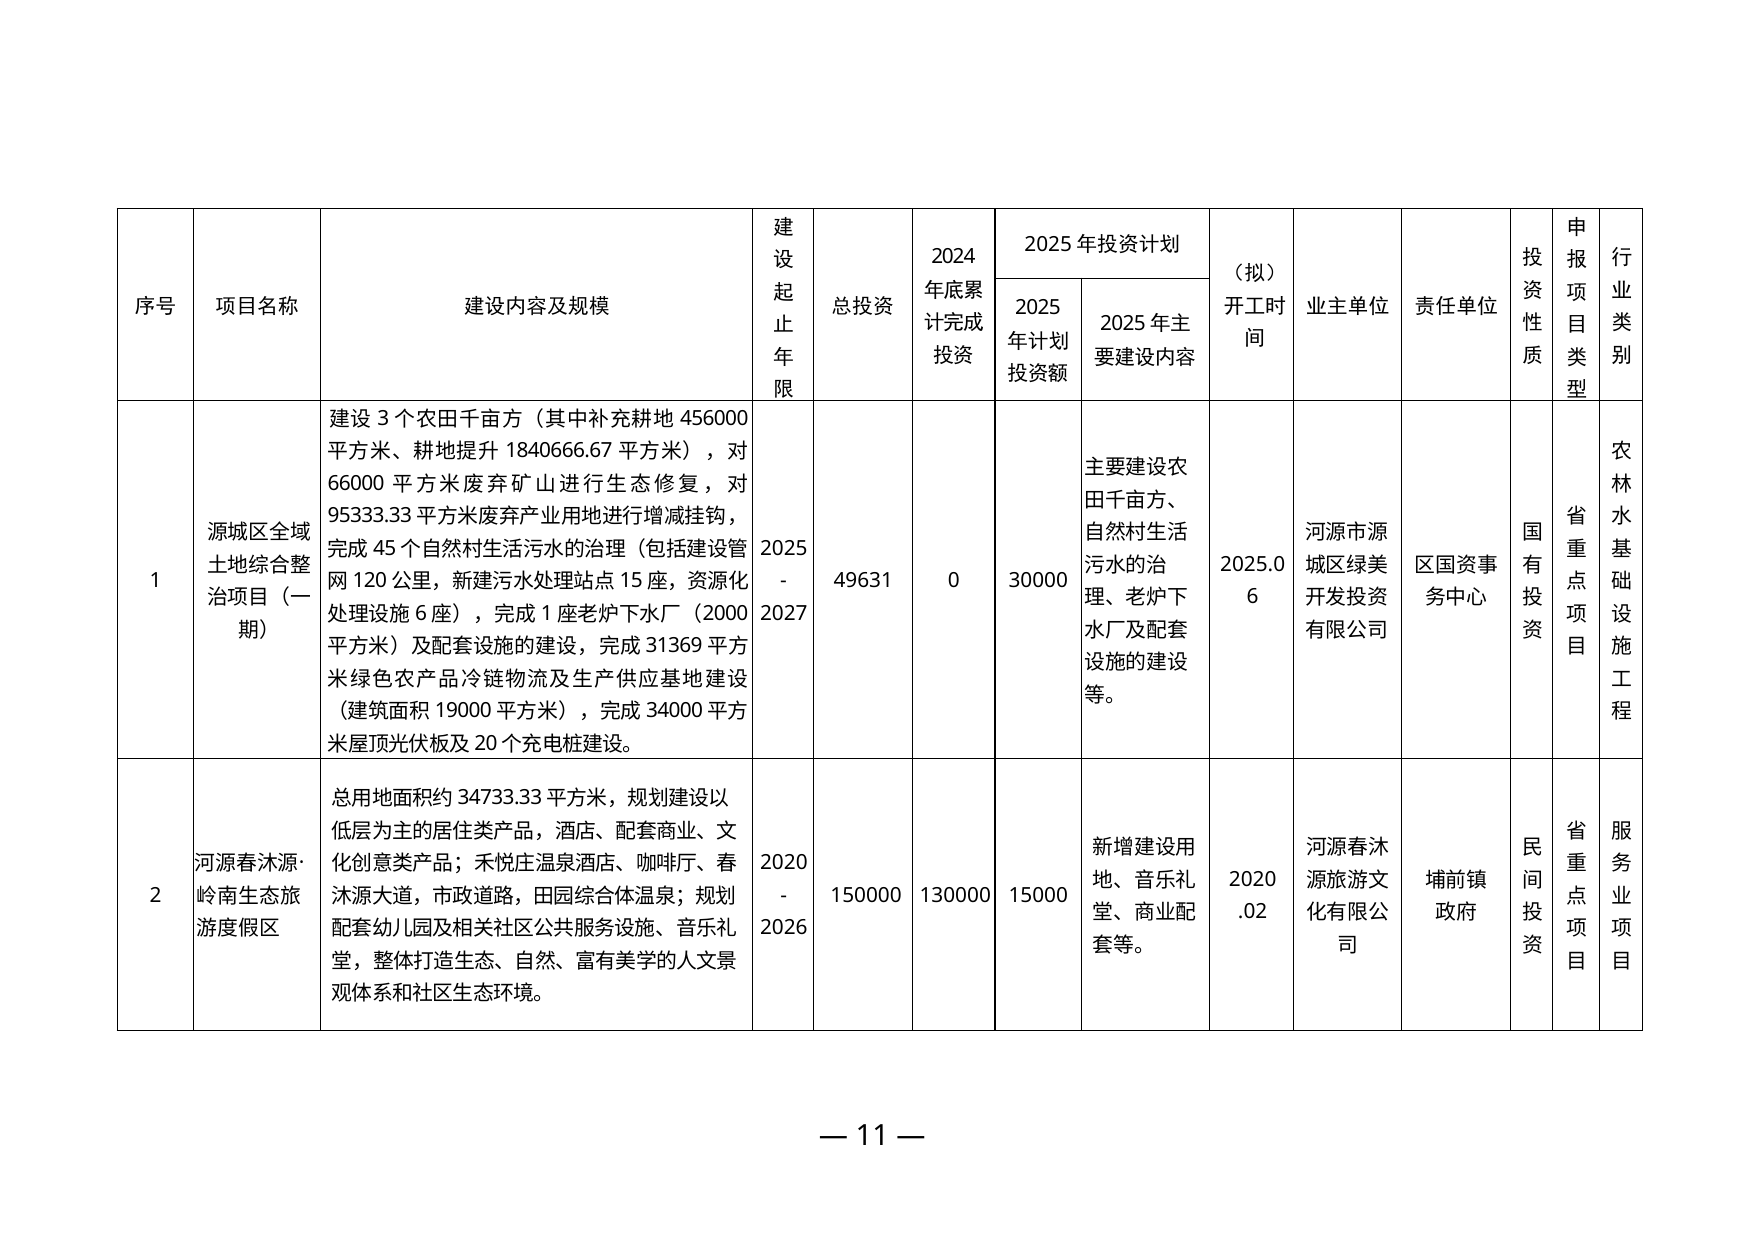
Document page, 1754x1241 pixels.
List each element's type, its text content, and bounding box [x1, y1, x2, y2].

table_cell 1 [118, 401, 193, 758]
table_cell 150000 [814, 759, 912, 1029]
table_cell 2020.02 [1210, 759, 1293, 1029]
table_cell 0 [913, 401, 994, 758]
table_header 2025年投资计划 [996, 209, 1209, 277]
table_header 总投资 [814, 209, 912, 399]
table_header 2024年底累计完成投资 [913, 209, 994, 399]
table_cell 2025年计划投资额 [996, 279, 1081, 399]
table_cell 区国资事务中心 [1402, 401, 1510, 758]
table_cell 49631 [814, 401, 912, 758]
table_cell 埔前镇 政府 [1402, 759, 1510, 1029]
table_cell 服务业项目 [1600, 759, 1642, 1029]
table_header 项目名称 [194, 209, 320, 399]
table_header 责任单位 [1402, 209, 1510, 399]
table_cell 省重点项目 [1553, 759, 1599, 1029]
table_cell 总用地面积约34733.33平方米，规划建设以低层为主的居住类产品，酒店、配套商业、文化创意类产品；禾悦庄温泉酒店、咖啡厅、春沐源大道，市政道路，田园综合体温泉；规划配套幼儿园及相关社区公共服务设施、音乐礼堂，整体打造生态、自然、富有美学的人文景观体系和社区生态环境。 [321, 759, 752, 1029]
table_cell 2025.06 [1210, 401, 1293, 758]
table_cell 国有投资 [1511, 401, 1552, 758]
table_cell 新增建设用地、音乐礼堂、商业配套等。 [1082, 759, 1209, 1029]
table_cell 2020 - 2026 [753, 759, 813, 1029]
table_cell 30000 [996, 401, 1081, 758]
table_cell 2 [118, 759, 193, 1029]
table_header 投资性质 [1511, 209, 1552, 399]
table_cell 民间投资 [1511, 759, 1552, 1029]
table_cell 河源春沐源旅游文化有限公司 [1294, 759, 1401, 1029]
table_header 建设起止年限 [753, 209, 813, 399]
table_cell 130000 [913, 759, 994, 1029]
table_cell 农林水基础设施工程 [1600, 401, 1642, 758]
table_cell 河源春沐源·岭南生态旅游度假区 [194, 759, 320, 1029]
table_header 行业类别 [1600, 209, 1642, 399]
table_header 序号 [118, 209, 193, 399]
table_cell 源城区全域土地综合整治项目（一期） [194, 401, 320, 758]
table_header 建设内容及规模 [321, 209, 752, 399]
table_cell 2025年主要建设内容 [1082, 279, 1209, 399]
table_cell 建设3个农田千亩方（其中补充耕地456000平方米、耕地提升1840666.67平方米），对66000平方米废弃矿山进行生态修复，对95333.33平方米废弃产业用地进行增减挂钩，完成45个自然村生活污水的治理（包括建设管网120公里，新建污水处理站点15座，资源化处理设施6座），完成1座老炉下水厂（2000平方米）及配套设施的建设，完成31369平方米绿色农产品冷链物流及生产供应基地建设（建筑面积19000平方米），完成34000平方米屋顶光伏板及20个充电桩建设。 [321, 401, 752, 758]
table_header （拟）开工时间 [1210, 209, 1293, 399]
table_cell 主要建设农田千亩方、自然村生活污水的治理、老炉下水厂及配套设施的建设等。 [1082, 401, 1209, 758]
table_cell 省重点项目 [1553, 401, 1599, 758]
table_header 申报项目类型 [1553, 209, 1599, 399]
table_cell 15000 [996, 759, 1081, 1029]
table_header 业主单位 [1294, 209, 1401, 399]
table_cell 河源市源城区绿美开发投资有限公司 [1294, 401, 1401, 758]
table_cell 2025 - 2027 [753, 401, 813, 758]
